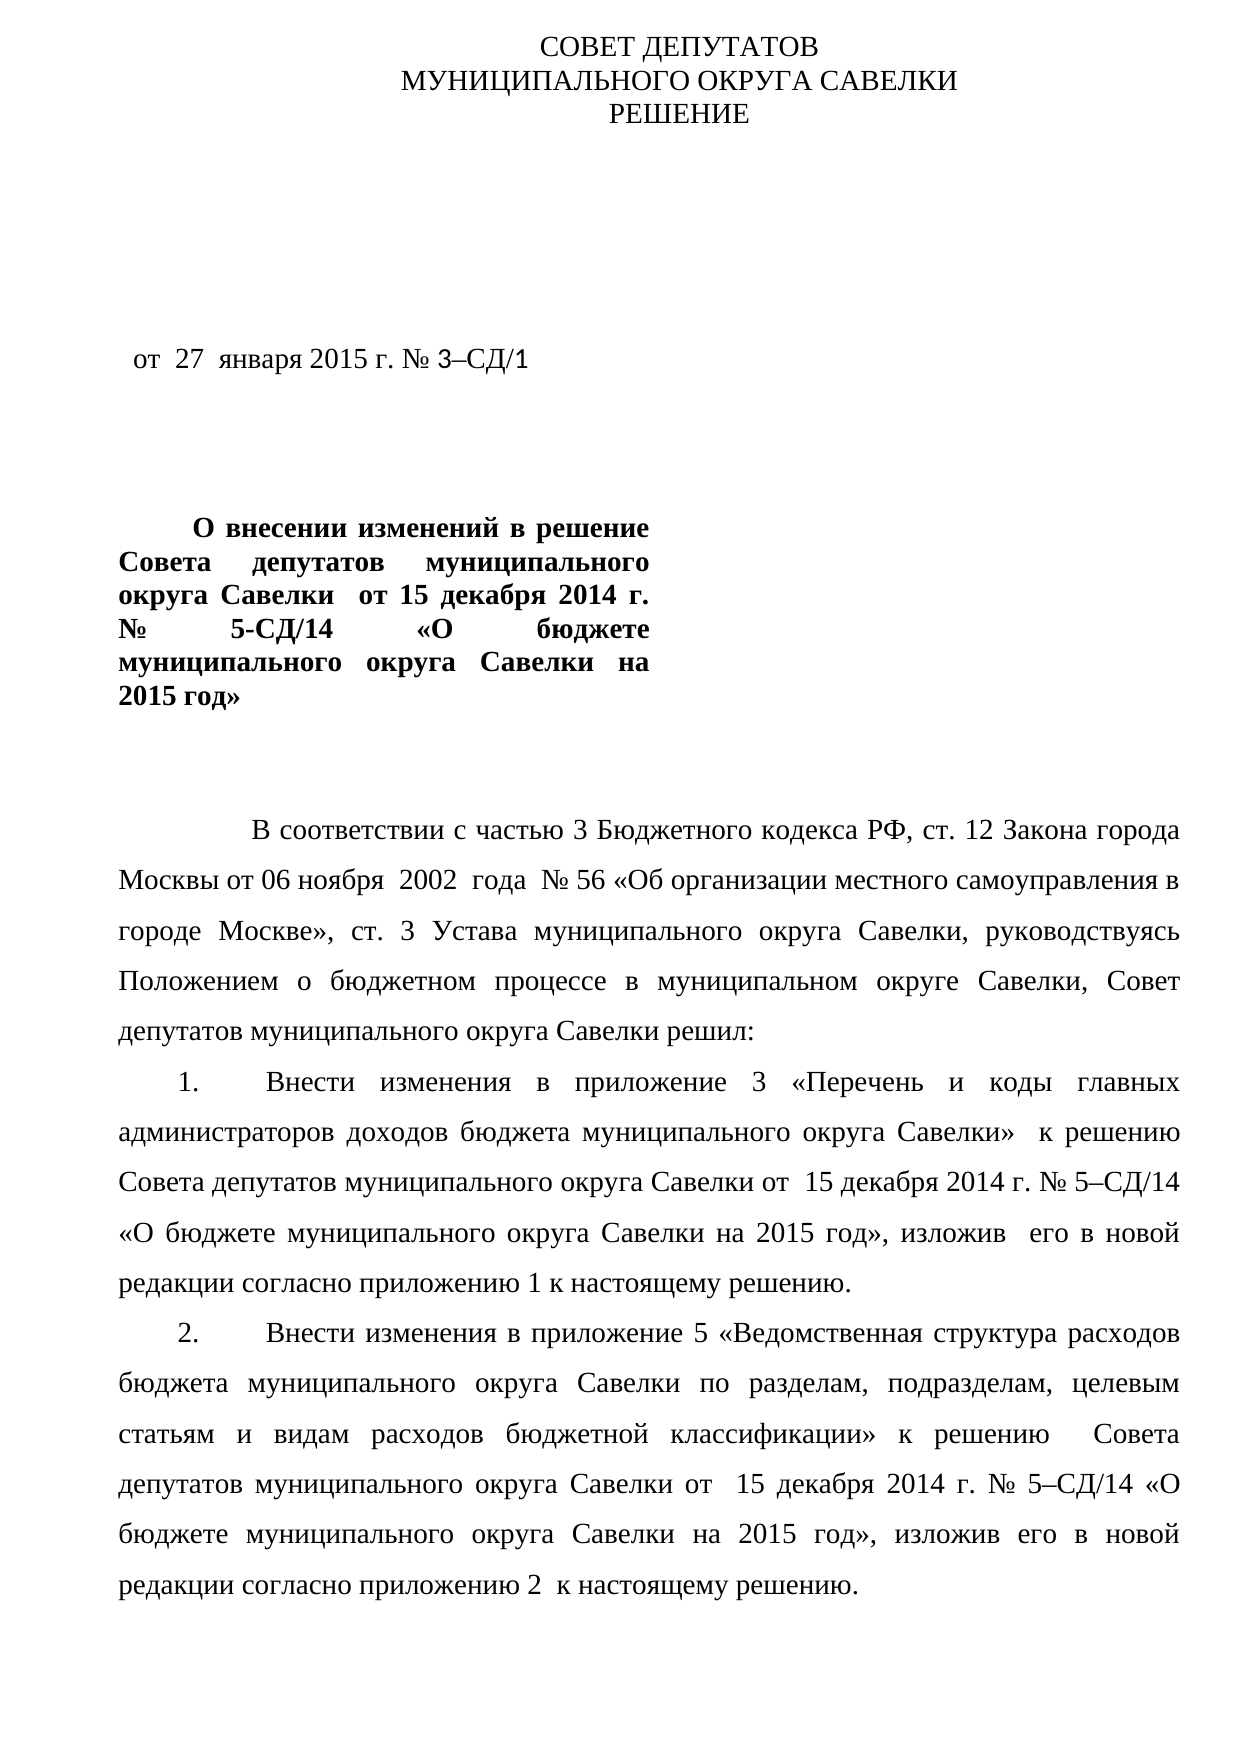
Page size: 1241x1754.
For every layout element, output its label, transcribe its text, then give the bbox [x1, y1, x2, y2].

text РЕШЕНИЕ [118, 97, 1181, 130]
text СОВЕТ ДЕПУТАТОВ [118, 29, 1181, 63]
list Внести изменения в приложение 3 «Перечень и коды главных администраторов доходов бюджета муниципального округа Савелки» к решению Совета депутатов муниципального округа Савелки от 15 декабря 2014 г. № 5–СД/14 «О бюджете муниципального округа Савелки на 2015 год», изложив его в новой редакции согласно приложению 1 к настоящему решению. [118, 1064, 1181, 1298]
text О внесении изменений в решение Совета депутатов муниципального округа Савелки от 15 декабря 2014 г. № 5-СД/14 «О бюджете муниципального округа Савелки на 2015 год» [118, 510, 650, 712]
text В соответствии с частью 3 Бюджетного кодекса РФ, ст. 12 Закона города Москвы от 06 ноября 2002 года № 56 «Об организации местного самоуправления в городе Москве», ст. 3 Устава муниципального округа Савелки, руководствуясь Положением о бюджетном процессе в муниципальном округе Савелки, Совет депутатов муниципального округа Савелки решил: [118, 812, 1181, 1047]
text МУНИЦИПАЛЬНОГО ОКРУГА САВЕЛКИ [118, 63, 1181, 97]
text от 27 января 2015 г. № 3–СД/1 [118, 340, 1181, 375]
list Внести изменения в приложение 5 «Ведомственная структура расходов бюджета муниципального округа Савелки по разделам, подразделам, целевым статьям и видам расходов бюджетной классификации» к решению Совета депутатов муниципального округа Савелки от 15 декабря 2014 г. № 5–СД/14 «О бюджете муниципального округа Савелки на 2015 год», изложив его в новой редакции согласно приложению 2 к настоящему решению. [118, 1315, 1181, 1600]
